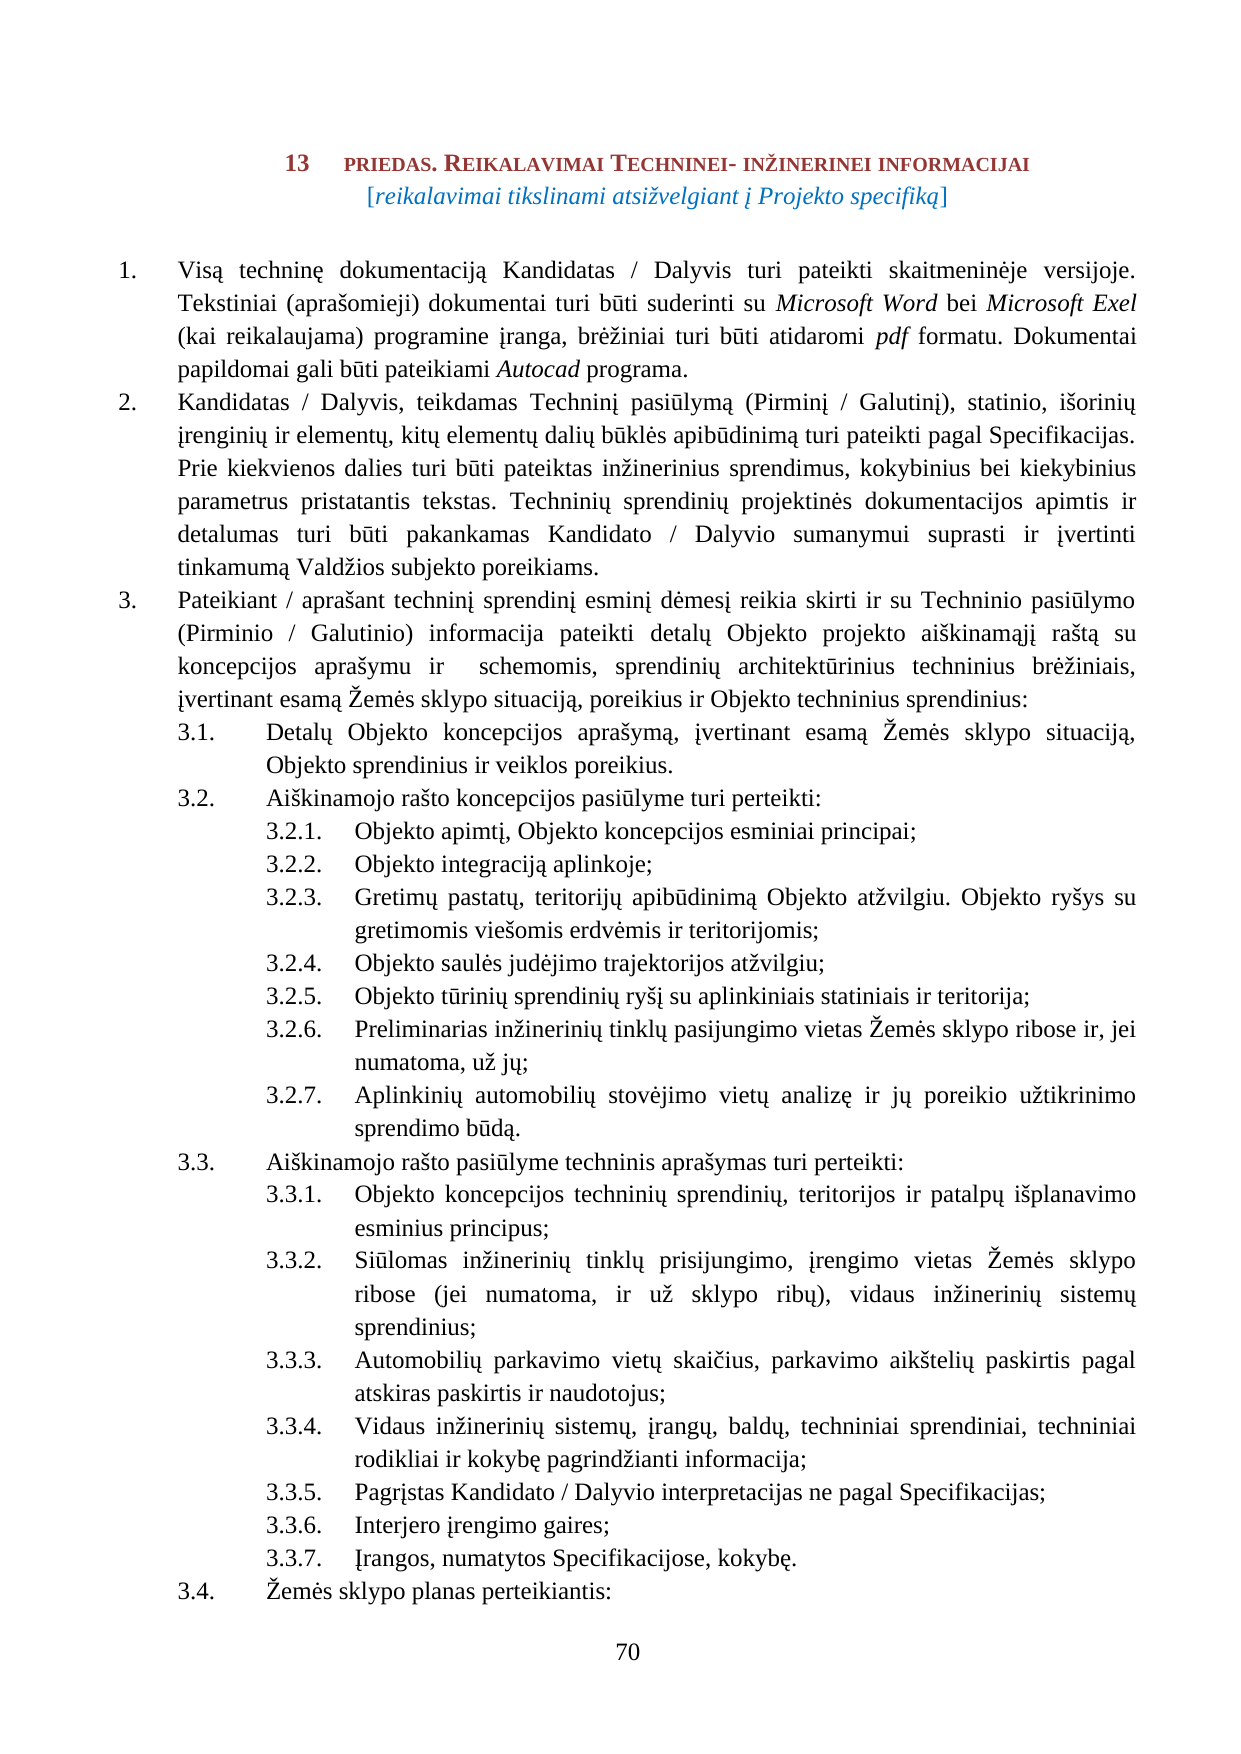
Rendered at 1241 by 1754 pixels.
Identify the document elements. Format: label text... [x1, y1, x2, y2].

list Automobilių parkavimo vietų skaičius, parkavimo aikštelių paskirtis pagal atskiras paskirtis ir naudotojus; [266, 1345, 1137, 1406]
list Gretimų pastatų, teritorijų apibūdinimą Objekto atžvilgiu. Objekto ryšys su gretimomis viešomis erdvėmis ir teritorijomis; [266, 882, 1137, 944]
list Objekto koncepcijos techninių sprendinių, teritorijos ir patalpų išplanavimo esminius principus; [266, 1179, 1137, 1241]
list Interjero įrengimo gaires; [266, 1510, 1137, 1538]
text [reikalavimai tikslinami atsižvelgiant į Projekto specifiką] [118, 181, 1137, 209]
list Objekto apimtį, Objekto koncepcijos esminiai principai; [266, 816, 1137, 845]
list Įrangos, numatytos Specifikacijose, kokybę. [266, 1543, 1137, 1572]
list Visą techninę dokumentaciją Kandidatas / Dalyvis turi pateikti skaitmeninėje versijoje. Tekstiniai (aprašomieji) dokumentai turi būti suderinti su Microsoft Word bei Microsoft Exel (kai reikalaujama) programine įranga, brėžiniai turi būti atidaromi pdf formatu. Dokumentai papildomai gali būti pateikiami Autocad programa. [118, 255, 1137, 383]
list Pateikiant / aprašant techninį sprendinį esminį dėmesį reikia skirti ir su Techninio pasiūlymo (Pirminio / Galutinio) informacija pateikti detalų Objekto projekto aiškinamąjį raštą su koncepcijos aprašymu ir schemomis, sprendinių architektūrinius techninius brėžiniais, įvertinant esamą Žemės sklypo situaciją, poreikius ir Objekto techninius sprendinius: [118, 585, 1137, 713]
subtitle priedas. Reikalavimai Techninei- inžinerinei informacijai [118, 148, 1137, 176]
list Objekto saulės judėjimo trajektorijos atžvilgiu; [266, 948, 1137, 977]
list Detalų Objekto koncepcijos aprašymą, įvertinant esamą Žemės sklypo situaciją, Objekto sprendinius ir veiklos poreikius. [177, 717, 1137, 779]
list Aiškinamojo rašto pasiūlyme techninis aprašymas turi perteikti: [177, 1147, 1137, 1175]
list Pagrįstas Kandidato / Dalyvio interpretacijas ne pagal Specifikacijas; [266, 1477, 1137, 1506]
list Objekto tūrinių sprendinių ryšį su aplinkiniais statiniais ir teritorija; [266, 981, 1137, 1010]
list Preliminarias inžinerinių tinklų pasijungimo vietas Žemės sklypo ribose ir, jei numatoma, už jų; [266, 1014, 1137, 1076]
list Aiškinamojo rašto koncepcijos pasiūlyme turi perteikti: [177, 783, 1137, 812]
list Vidaus inžinerinių sistemų, įrangų, baldų, techniniai sprendiniai, techniniai rodikliai ir kokybę pagrindžianti informacija; [266, 1411, 1137, 1472]
list Siūlomas inžinerinių tinklų prisijungimo, įrengimo vietas Žemės sklypo ribose (jei numatoma, ir už sklypo ribų), vidaus inžinerinių sistemų sprendinius; [266, 1246, 1137, 1340]
list Kandidatas / Dalyvis, teikdamas Techninį pasiūlymą (Pirminį / Galutinį), statinio, išorinių įrenginių ir elementų, kitų elementų dalių būklės apibūdinimą turi pateikti pagal Specifikacijas. Prie kiekvienos dalies turi būti pateiktas inžinerinius sprendimus, kokybinius bei kiekybinius parametrus pristatantis tekstas. Techninių sprendinių projektinės dokumentacijos apimtis ir detalumas turi būti pakankamas Kandidato / Dalyvio sumanymui suprasti ir įvertinti tinkamumą Valdžios subjekto poreikiams. [118, 387, 1137, 581]
list Aplinkinių automobilių stovėjimo vietų analizę ir jų poreikio užtikrinimo sprendimo būdą. [266, 1081, 1137, 1142]
list Žemės sklypo planas perteikiantis: [177, 1576, 1137, 1604]
list Objekto integraciją aplinkoje; [266, 849, 1137, 878]
